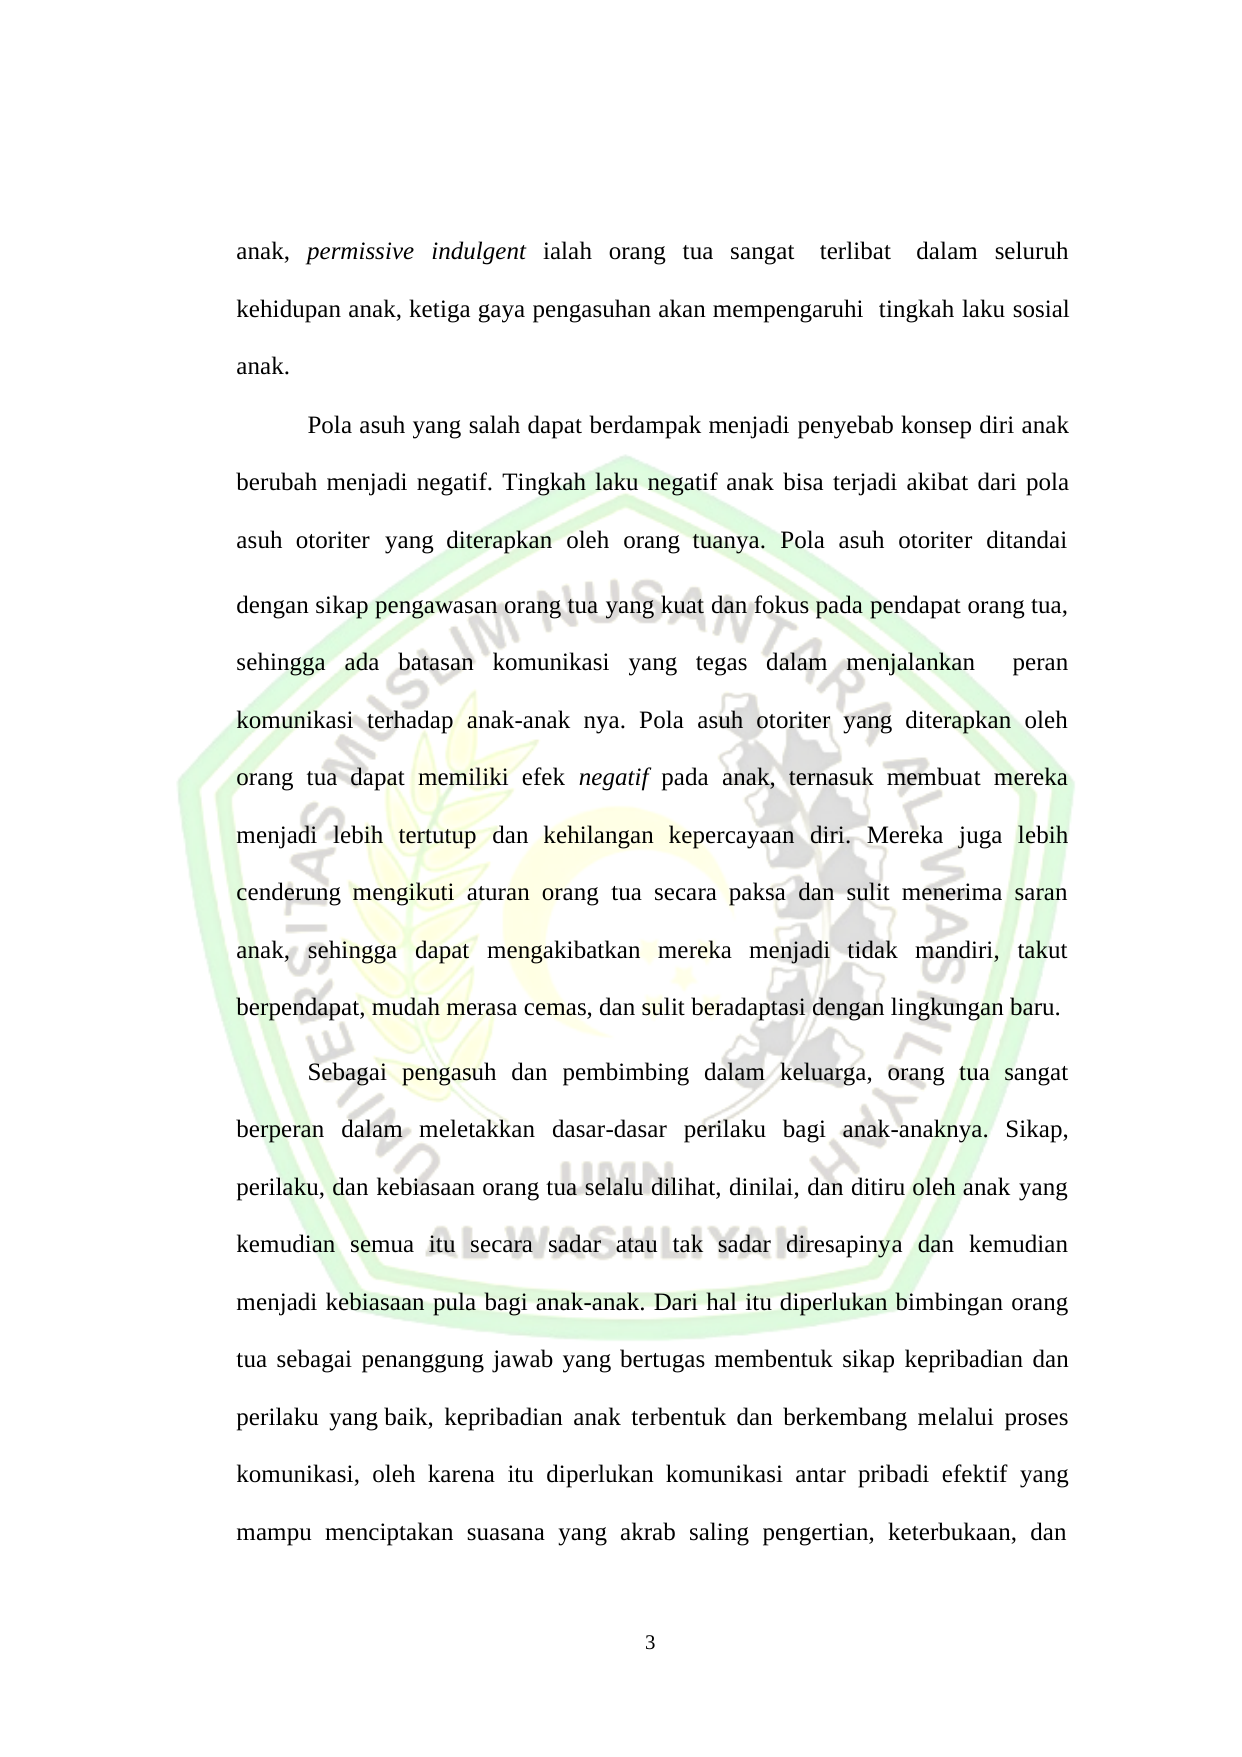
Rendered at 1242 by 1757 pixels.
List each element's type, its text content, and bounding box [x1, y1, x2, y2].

text Pola asuh yang salah dapat berdampak menjadi penyebab konsep diri anak berubah menjadi negatif. Tingkah laku negatif anak bisa terjadi akibat dari pola asuh otoriter yang diterapkan oleh orang tuanya. Pola asuh otoriter ditandai [236, 410, 1069, 553]
text anak, permissive indulgent ialah orang tua sangat terlibat dalam seluruh kehidupan anak, ketiga gaya pengasuhan akan mempengaruhi tingkah laku sosial anak. [236, 236, 1069, 380]
text dengan sikap pengawasan orang tua yang kuat dan fokus pada pendapat orang tua, sehingga ada batasan komunikasi yang tegas dalam menjalankan peran komunikasi terhadap anak-anak nya. Pola asuh otoriter yang diterapkan oleh orang tua dapat memiliki efek negatif pada anak, ternasuk membuat mereka menjadi lebih tertutup dan kehilangan kepercayaan diri. Mereka juga lebih cenderung mengikuti aturan orang tua secara paksa dan sulit menerima saran anak, sehingga dapat mengakibatkan mereka menjadi tidak mandiri, takut berpendapat, mudah merasa cemas, dan sulit beradaptasi dengan lingkungan baru. [236, 590, 1068, 1021]
text Sebagai pengasuh dan pembimbing dalam keluarga, orang tua sangat berperan dalam meletakkan dasar-dasar perilaku bagi anak-anaknya. Sikap, perilaku, dan kebiasaan orang tua selalu dilihat, dinilai, dan ditiru oleh anak yang kemudian semua itu secara sadar atau tak sadar diresapinya dan kemudian menjadi kebiasaan pula bagi anak-anak. Dari hal itu diperlukan bimbingan orang tua sebagai penanggung jawab yang bertugas membentuk sikap kepribadian dan perilaku yang baik, kepribadian anak terbentuk dan berkembang melalui proses komunikasi, oleh karena itu diperlukan komunikasi antar pribadi efektif yang mampu menciptakan suasana yang akrab saling pengertian, keterbukaan, dan [236, 1057, 1068, 1546]
